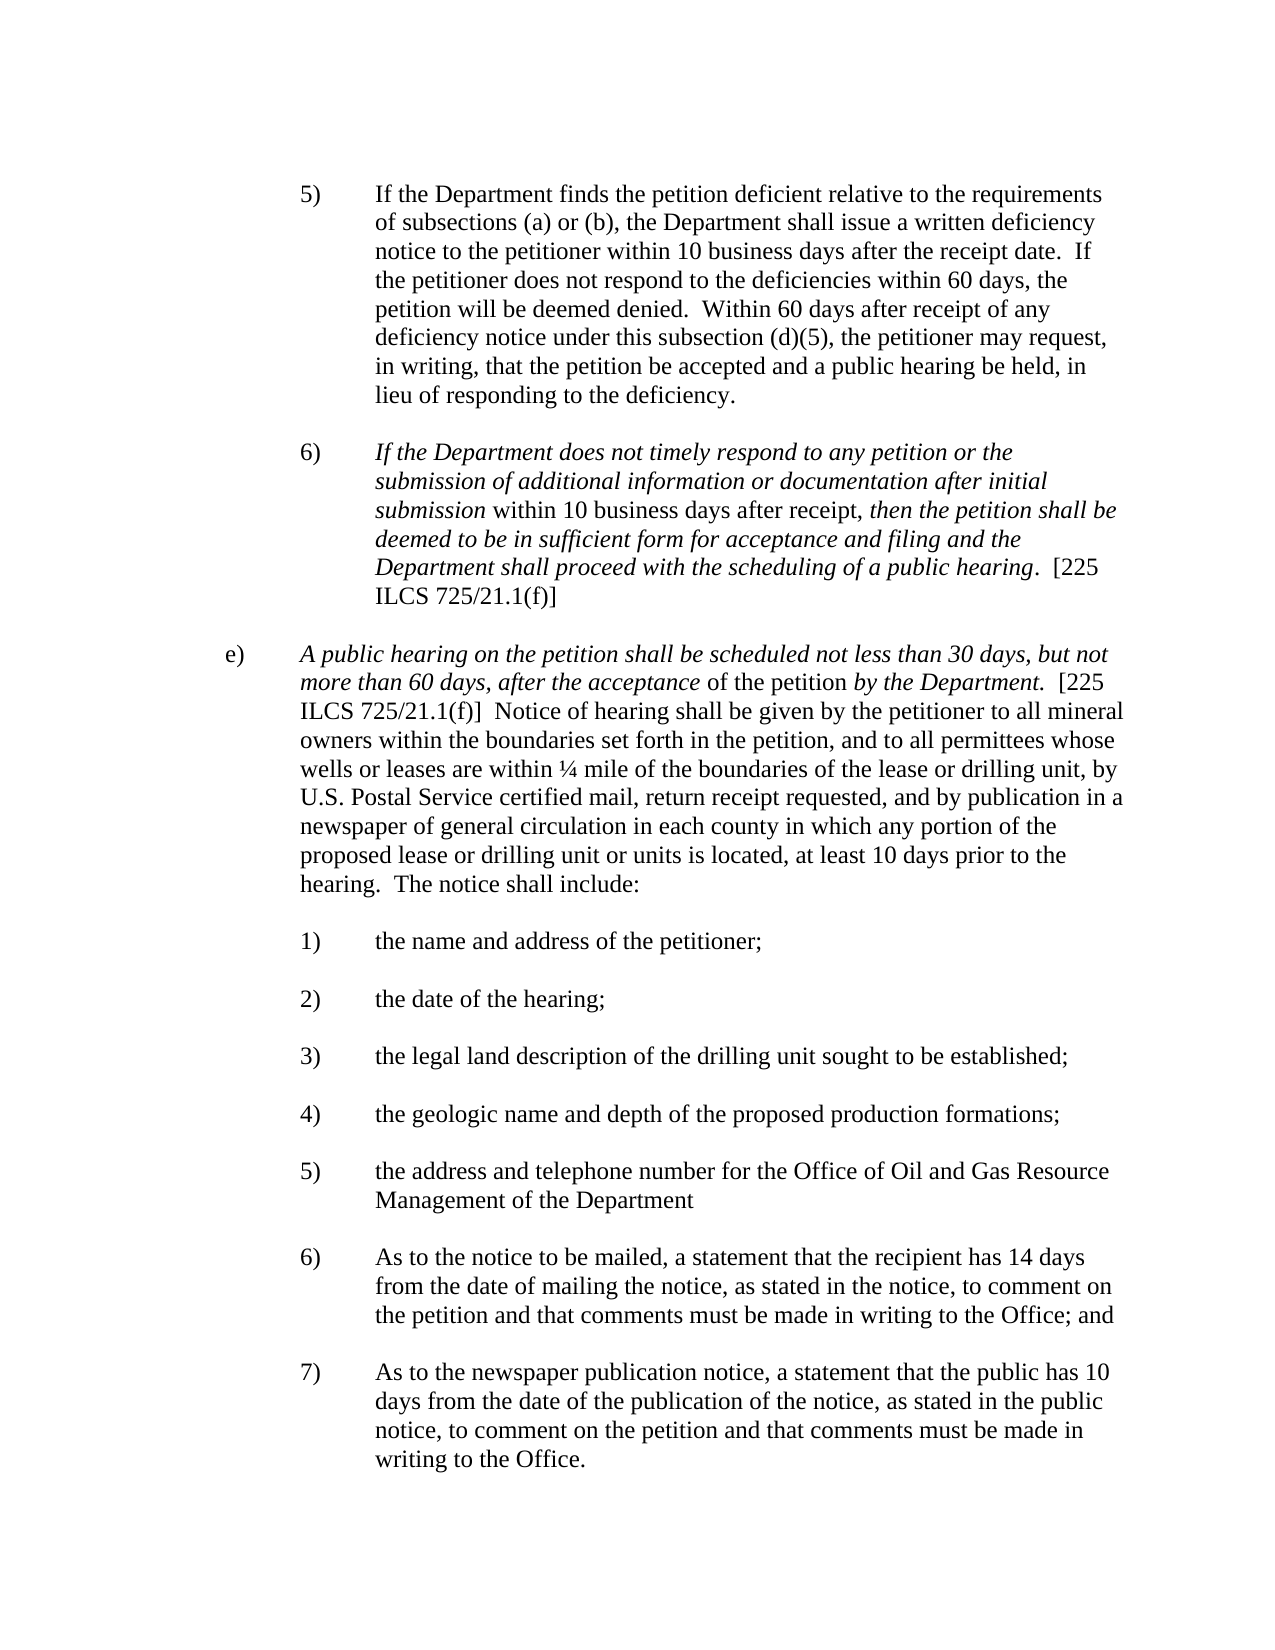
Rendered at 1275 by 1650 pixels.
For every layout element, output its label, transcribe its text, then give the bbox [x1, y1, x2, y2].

text 4) the geologic name and depth of the proposed production formations; [300, 1099, 1125, 1127]
text 6) If the Department does not timely respond to any petition or the submission of additional information or documentation after initial submission within 10 business days after receipt, then the petition shall be deemed to be in sufficient form for acceptance and filing and the Department shall proceed with the scheduling of a public hearing. [225 ILCS 725/21.1(f)] [300, 437, 1125, 610]
text 2) the date of the hearing; [300, 984, 1125, 1012]
text 7) As to the newspaper publication notice, a statement that the public has 10 days from the date of the publication of the notice, as stated in the public notice, to comment on the petition and that comments must be made in writing to the Office. [300, 1357, 1125, 1472]
text 3) the legal land description of the drilling unit sought to be established; [300, 1041, 1125, 1070]
text e) A public hearing on the petition shall be scheduled not less than 30 days, but not more than 60 days, after the acceptance of the petition by the Department. [225 ILCS 725/21.1(f)] Notice of hearing shall be given by the petitioner to all mineral owners within the boundaries set forth in the petition, and to all permittees whose wells or leases are within ¼ mile of the boundaries of the lease or drilling unit, by U.S. Postal Service certified mail, return receipt requested, and by publication in a newspaper of general circulation in each county in which any portion of the proposed lease or drilling unit or units is located, at least 10 days prior to the hearing. The notice shall include: [225, 639, 1125, 897]
text 5) the address and telephone number for the Office of Oil and Gas Resource Management of the Department [300, 1156, 1125, 1214]
text 5) If the Department finds the petition deficient relative to the requirements of subsections (a) or (b), the Department shall issue a written deficiency notice to the petitioner within 10 business days after the receipt date. If the petitioner does not respond to the deficiencies within 60 days, the petition will be deemed denied. Within 60 days after receipt of any deficiency notice under this subsection (d)(5), the petitioner may request, in writing, that the petition be accepted and a public hearing be held, in lieu of responding to the deficiency. [300, 179, 1125, 409]
text 6) As to the notice to be mailed, a statement that the recipient has 14 days from the date of mailing the notice, as stated in the notice, to comment on the petition and that comments must be made in writing to the Office; and [300, 1242, 1125, 1329]
text 1) the name and address of the petitioner; [300, 926, 1125, 955]
